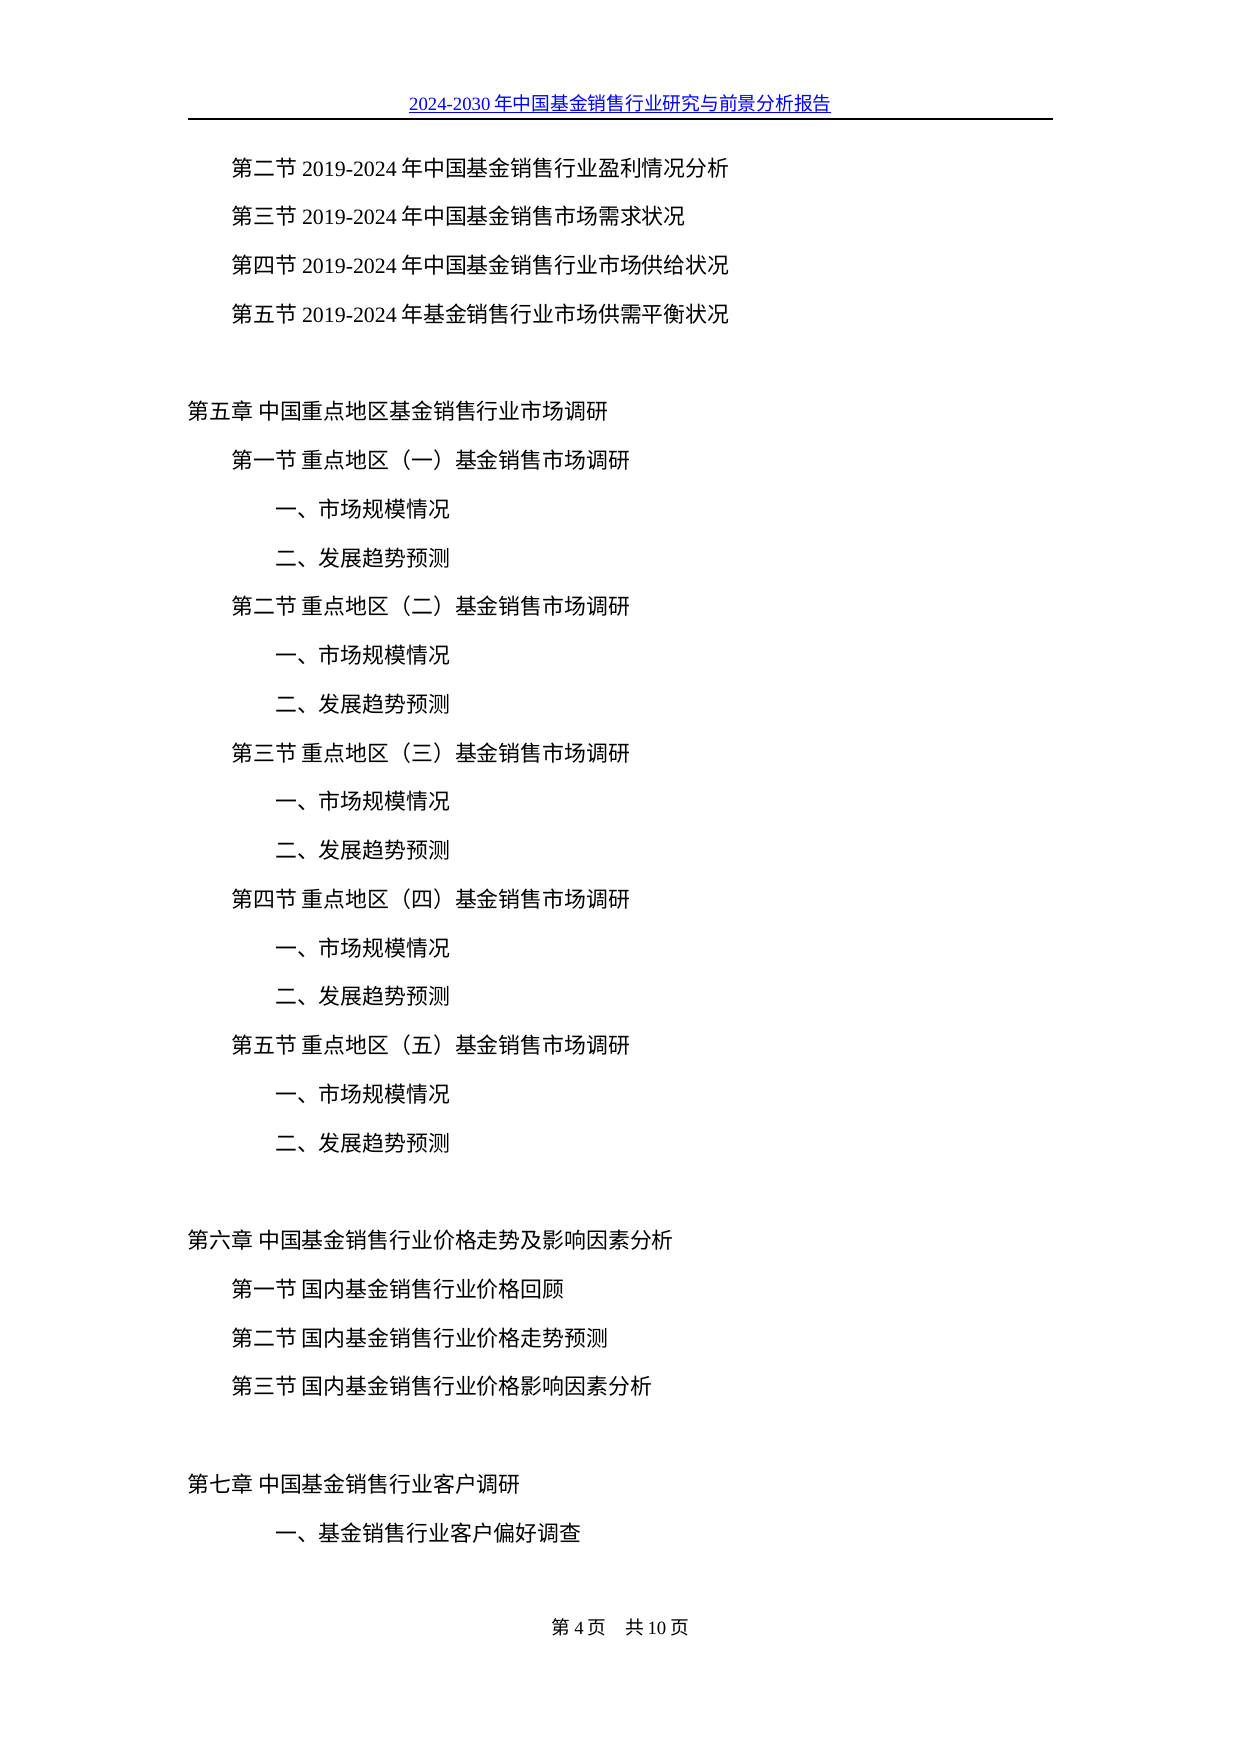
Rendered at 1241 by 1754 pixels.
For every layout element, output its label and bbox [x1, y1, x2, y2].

text [187, 150, 1053, 1548]
